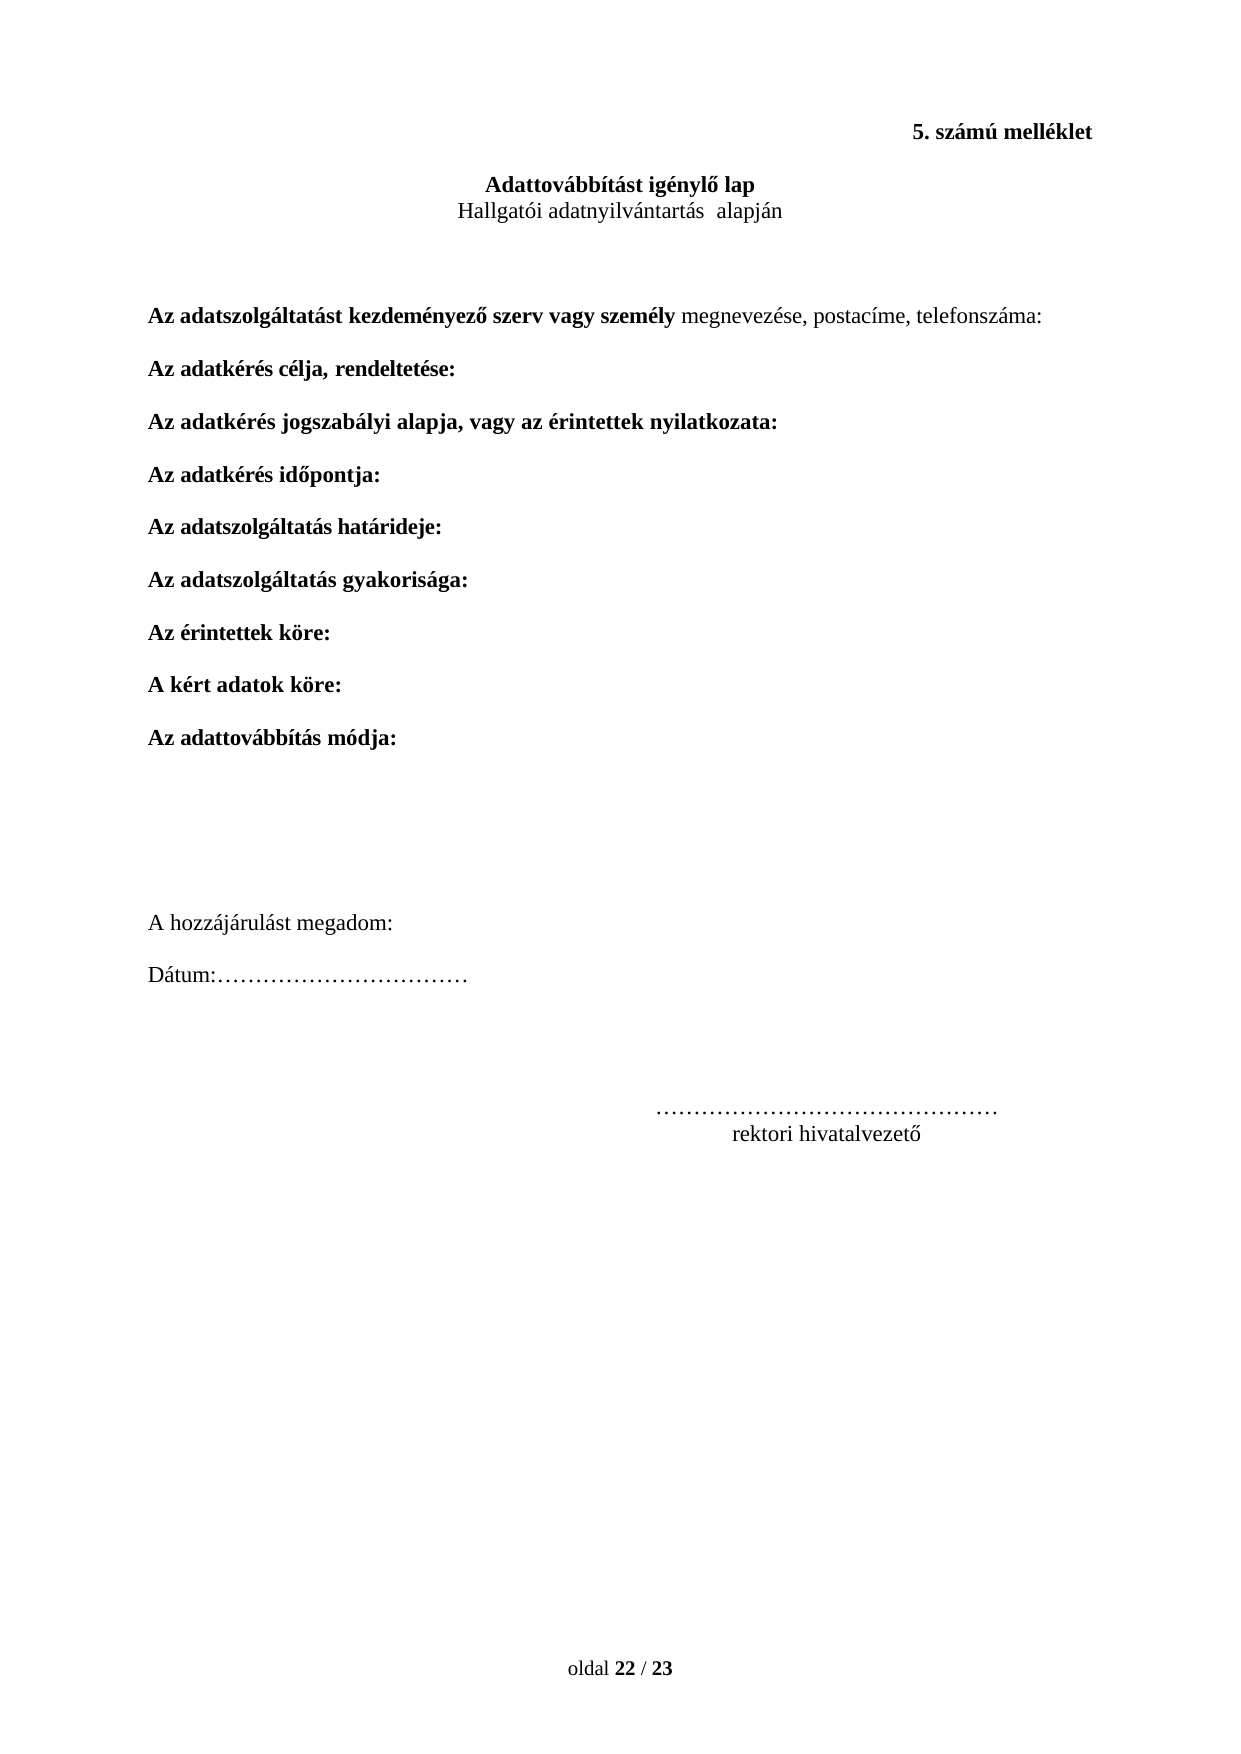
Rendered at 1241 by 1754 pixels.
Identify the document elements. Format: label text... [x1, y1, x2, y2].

text Az érintettek köre: [148, 619, 1092, 645]
text Az adatszolgáltatás határideje: [148, 513, 1092, 540]
text A hozzájárulást megadom: [148, 909, 1092, 935]
text Az adatkérés jogszabályi alapja, vagy az érintettek nyilatkozata: [148, 408, 1092, 434]
text rektori hivatalvezető [561, 1119, 1092, 1146]
text Az adatkérés célja, rendeltetése: [148, 355, 1092, 382]
text Az adattovábbítás módja: [148, 724, 1092, 751]
text Az adatszolgáltatást kezdeményező szerv vagy személy megnevezése, postacíme, telefonszáma: [148, 303, 1092, 329]
text 5. számú melléklet [148, 118, 1092, 144]
text Adattovábbítást igénylő lap [148, 171, 1092, 197]
text ……………………………………… [561, 1093, 1092, 1119]
text Az adatkérés időpontja: [148, 461, 1092, 487]
text A kért adatok köre: [148, 672, 1092, 698]
text Hallgatói adatnyilvántartás alapján [148, 197, 1092, 223]
text Az adatszolgáltatás gyakorisága: [148, 566, 1092, 592]
text Dátum:…………………………… [148, 961, 1092, 988]
